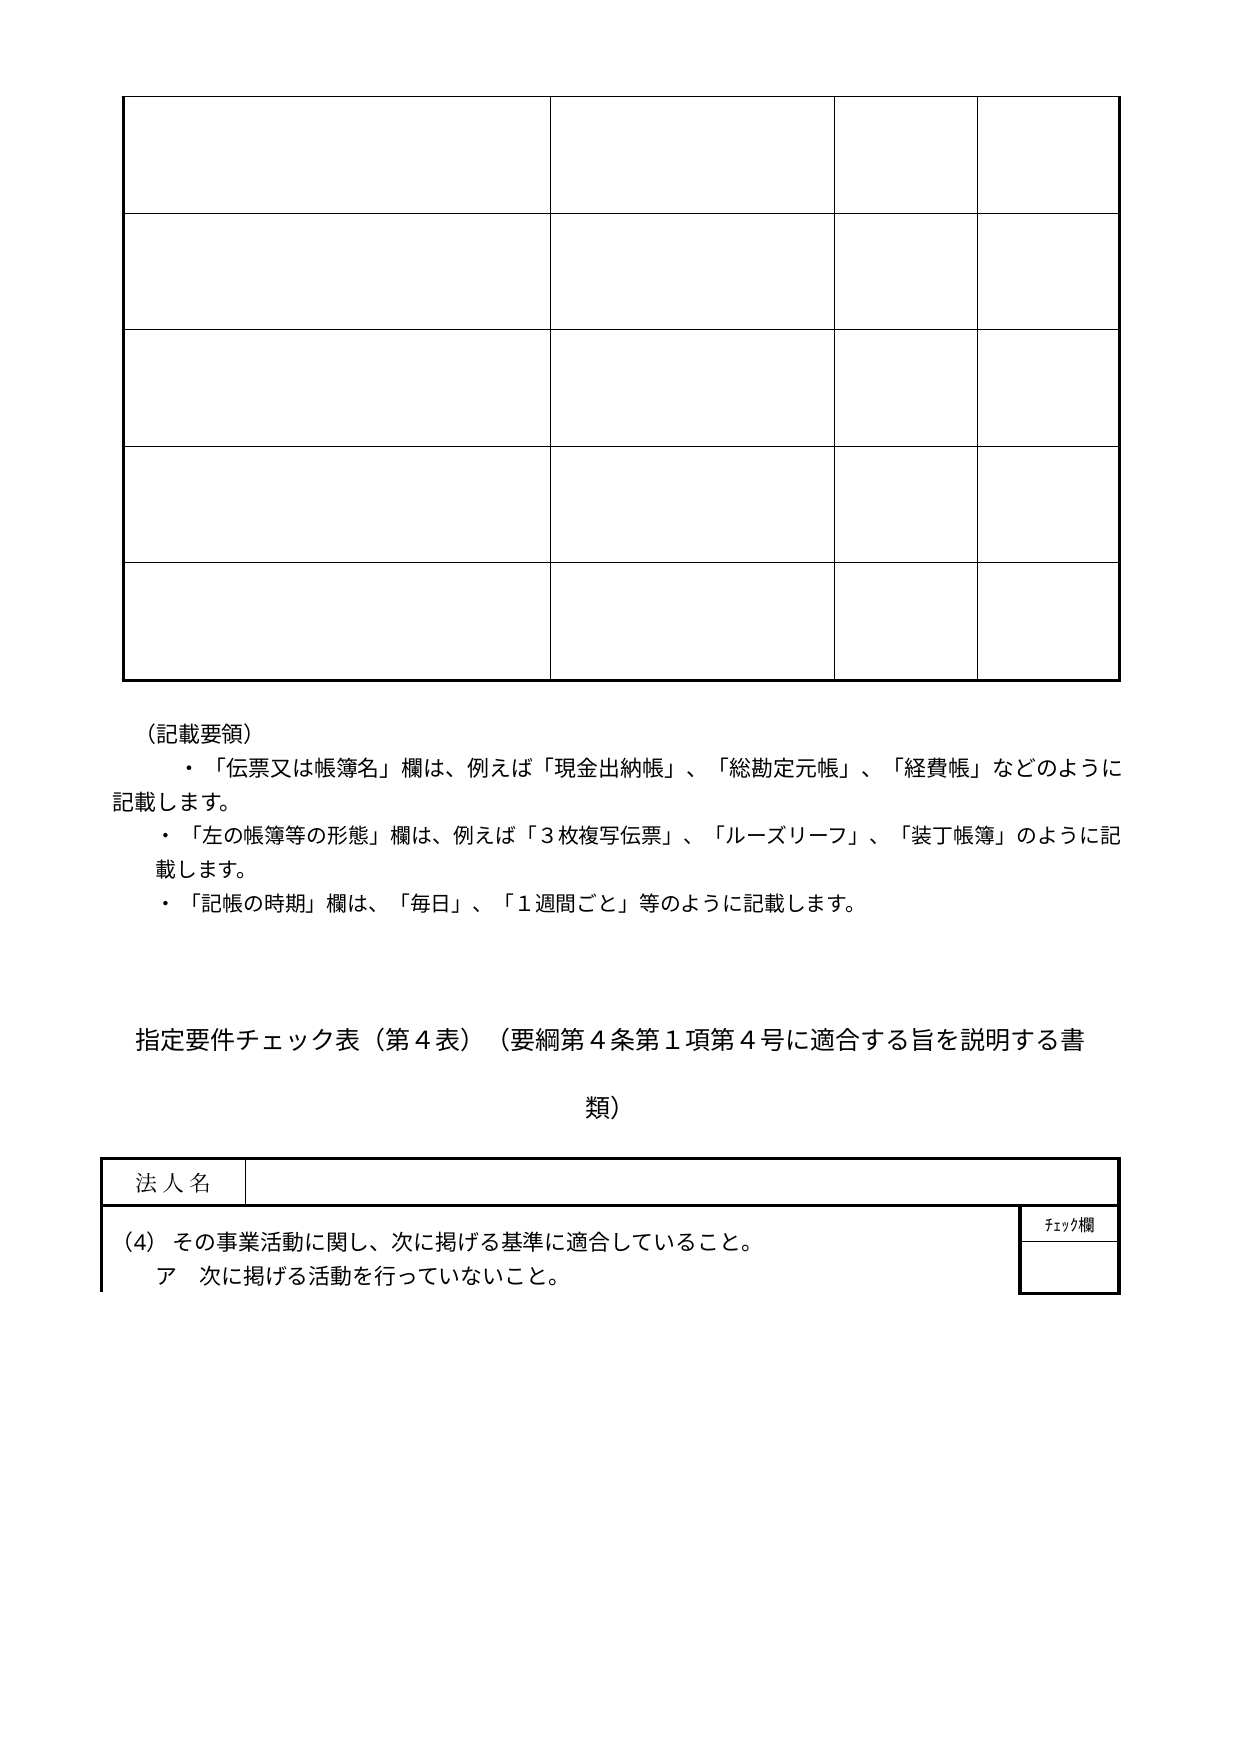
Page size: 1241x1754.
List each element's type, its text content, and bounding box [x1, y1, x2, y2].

table_cell [125, 330, 550, 446]
table_cell （4） その事業活動に関し、次に掲げる基準に適合していること。 ア 次に掲げる活動を行っていないこと。 [103, 1207, 1018, 1292]
text ・ 「伝票又は帳簿名」欄は、例えば「現金出納帳」、「総勘定元帳」、「経費帳」などのように記載します。 [112, 750, 1125, 818]
table_cell [551, 214, 834, 329]
table_cell [978, 330, 1118, 446]
text （記載要領） [112, 716, 1125, 750]
table_cell [978, 214, 1118, 329]
table_cell [551, 97, 834, 212]
table_cell [835, 447, 977, 562]
table_cell [125, 563, 550, 679]
table_cell [978, 563, 1118, 679]
text ・ 「左の帳簿等の形態」欄は、例えば「３枚複写伝票」、「ルーズリーフ」、「装丁帳簿」のように記載します。 [155, 818, 1125, 886]
table_cell [835, 97, 977, 212]
table_cell [835, 214, 977, 329]
table_cell ﾁｪｯｸ欄 [1022, 1207, 1117, 1241]
table_cell [551, 563, 834, 679]
table_cell [246, 1160, 1117, 1204]
table_cell [125, 447, 550, 562]
table_cell [125, 97, 550, 212]
table_cell [835, 563, 977, 679]
table_cell [978, 97, 1118, 212]
table_cell [551, 447, 834, 562]
table_cell [551, 330, 834, 446]
table_cell 法 人 名 [103, 1160, 245, 1204]
table_cell [1022, 1242, 1117, 1292]
table_cell [978, 447, 1118, 562]
table_cell [125, 214, 550, 329]
table_cell [835, 330, 977, 446]
table_header 指定要件チェック表（第４表）（要綱第４条第１項第４号に適合する旨を説明する書類） [101, 988, 1119, 1157]
text ・ 「記帳の時期」欄は、「毎日」、「１週間ごと」等のように記載します。 [155, 886, 1125, 919]
